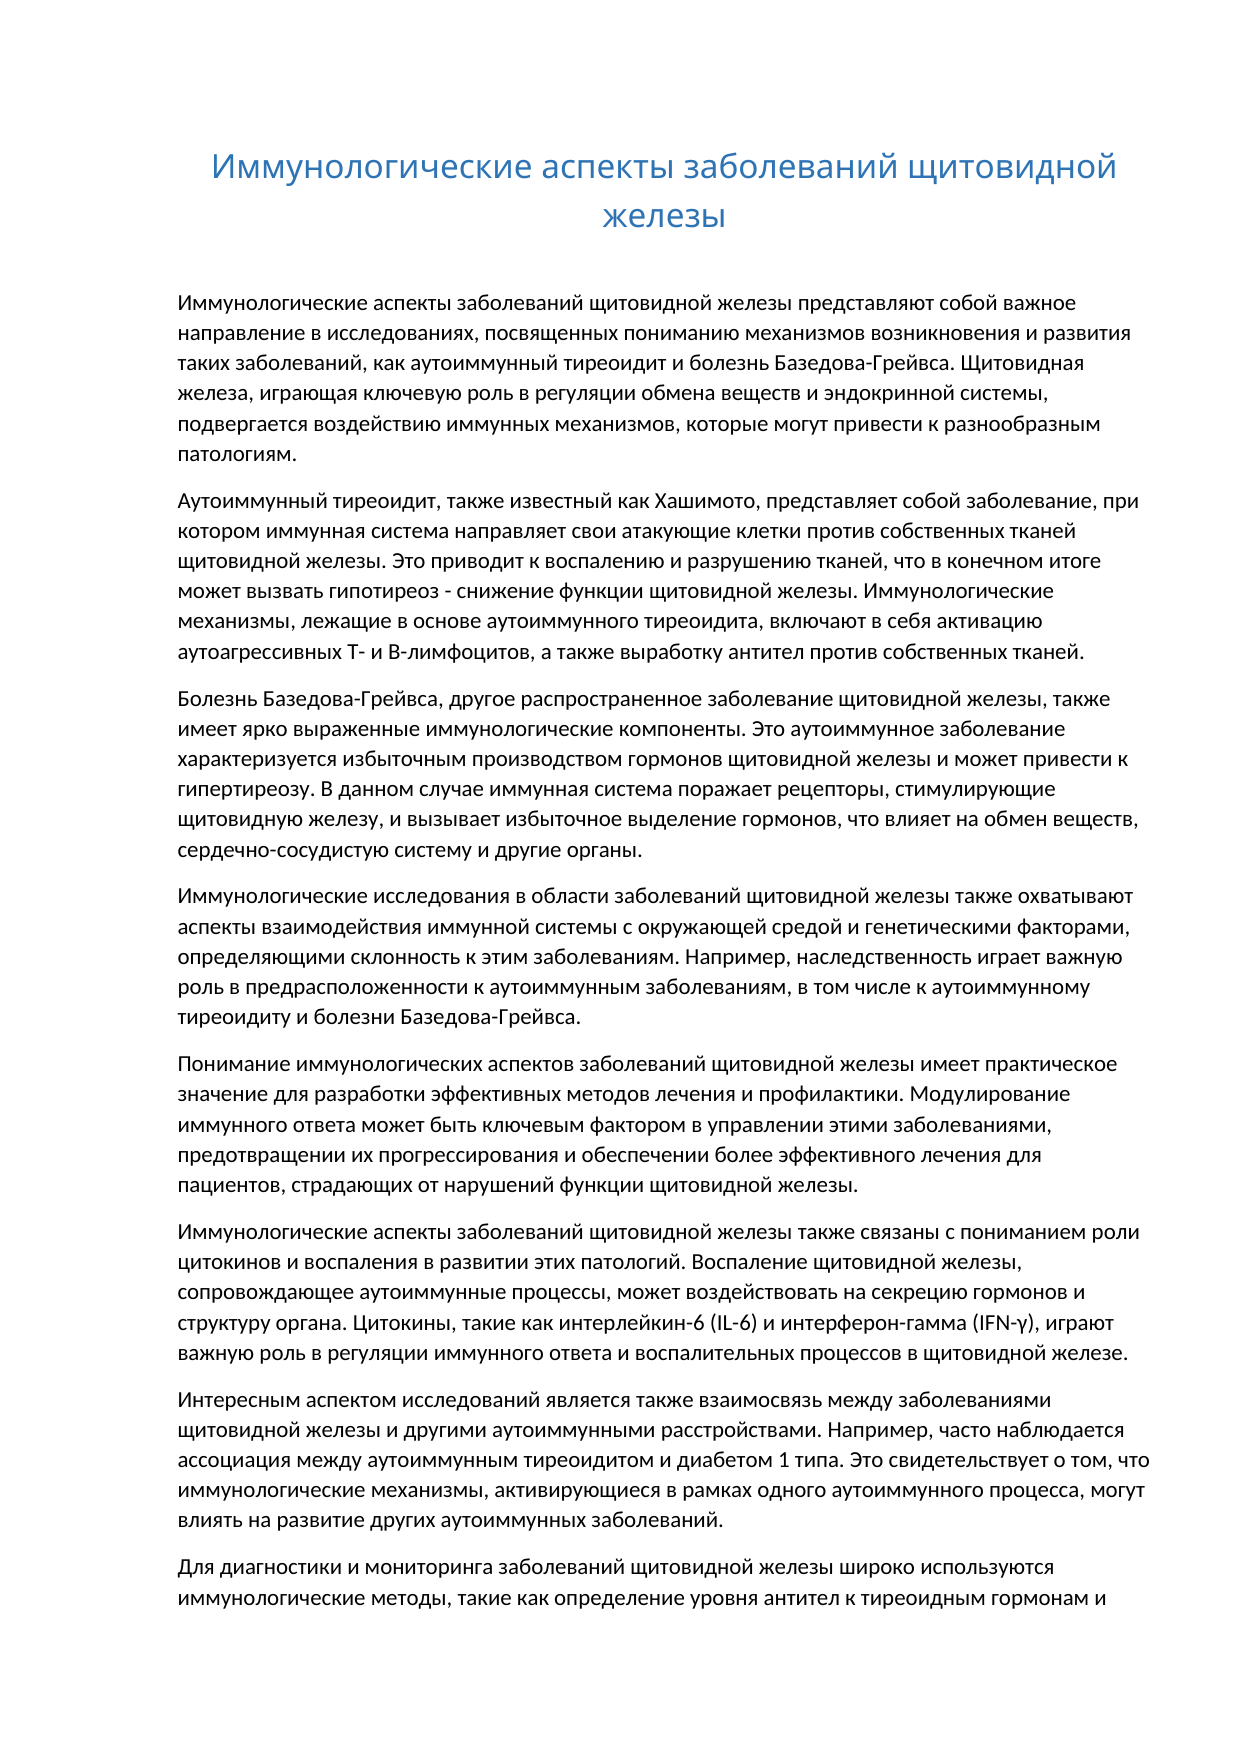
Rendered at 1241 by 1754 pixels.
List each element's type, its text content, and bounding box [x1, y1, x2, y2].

text Аутоиммунный тиреоидит, также известный как Хашимото, представляет собой заболевание, при котором иммунная система направляет свои атакующие клетки против собственных тканей щитовидной железы. Это приводит к воспалению и разрушению тканей, что в конечном итоге может вызвать гипотиреоз - снижение функции щитовидной железы. Иммунологические механизмы, лежащие в основе аутоиммунного тиреоидита, включают в себя активацию аутоагрессивных Т- и В-лимфоцитов, а также выработку антител против собственных тканей. [177, 486, 1152, 665]
text Иммунологические аспекты заболеваний щитовидной железы также связаны с пониманием роли цитокинов и воспаления в развитии этих патологий. Воспаление щитовидной железы, сопровождающее аутоиммунные процессы, может воздействовать на секрецию гормонов и структуру органа. Цитокины, такие как интерлейкин-6 (IL-6) и интерферон-гамма (IFN-γ), играют важную роль в регуляции иммунного ответа и воспалительных процессов в щитовидной железе. [177, 1217, 1152, 1366]
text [177, 1552, 1152, 1611]
text Интересным аспектом исследований является также взаимосвязь между заболеваниями щитовидной железы и другими аутоиммунными расстройствами. Например, часто наблюдается ассоциация между аутоиммунным тиреоидитом и диабетом 1 типа. Это свидетельствует о том, что иммунологические механизмы, активирующиеся в рамках одного аутоиммунного процесса, могут влиять на развитие других аутоиммунных заболеваний. [177, 1385, 1152, 1534]
text Понимание иммунологических аспектов заболеваний щитовидной железы имеет практическое значение для разработки эффективных методов лечения и профилактики. Модулирование иммунного ответа может быть ключевым фактором в управлении этими заболеваниями, предотвращении их прогрессирования и обеспечении более эффективного лечения для пациентов, страдающих от нарушений функции щитовидной железы. [177, 1049, 1152, 1198]
text Иммунологические аспекты заболеваний щитовидной железы представляют собой важное направление в исследованиях, посвященных пониманию механизмов возникновения и развития таких заболеваний, как аутоиммунный тиреоидит и болезнь Базедова-Грейвса. Щитовидная железа, играющая ключевую роль в регуляции обмена веществ и эндокринной системы, подвергается воздействию иммунных механизмов, которые могут привести к разнообразным патологиям. [177, 288, 1152, 467]
subtitle Иммунологические аспекты заболеваний щитовидной железы [177, 143, 1152, 237]
text Иммунологические исследования в области заболеваний щитовидной железы также охватывают аспекты взаимодействия иммунной системы с окружающей средой и генетическими факторами, определяющими склонность к этим заболеваниям. Например, наследственность играет важную роль в предрасположенности к аутоиммунным заболеваниям, в том числе к аутоиммунному тиреоидиту и болезни Базедова-Грейвса. [177, 882, 1152, 1031]
text Болезнь Базедова-Грейвса, другое распространенное заболевание щитовидной железы, также имеет ярко выраженные иммунологические компоненты. Это аутоиммунное заболевание характеризуется избыточным производством гормонов щитовидной железы и может привести к гипертиреозу. В данном случае иммунная система поражает рецепторы, стимулирующие щитовидную железу, и вызывает избыточное выделение гормонов, что влияет на обмен веществ, сердечно-сосудистую систему и другие органы. [177, 684, 1152, 863]
